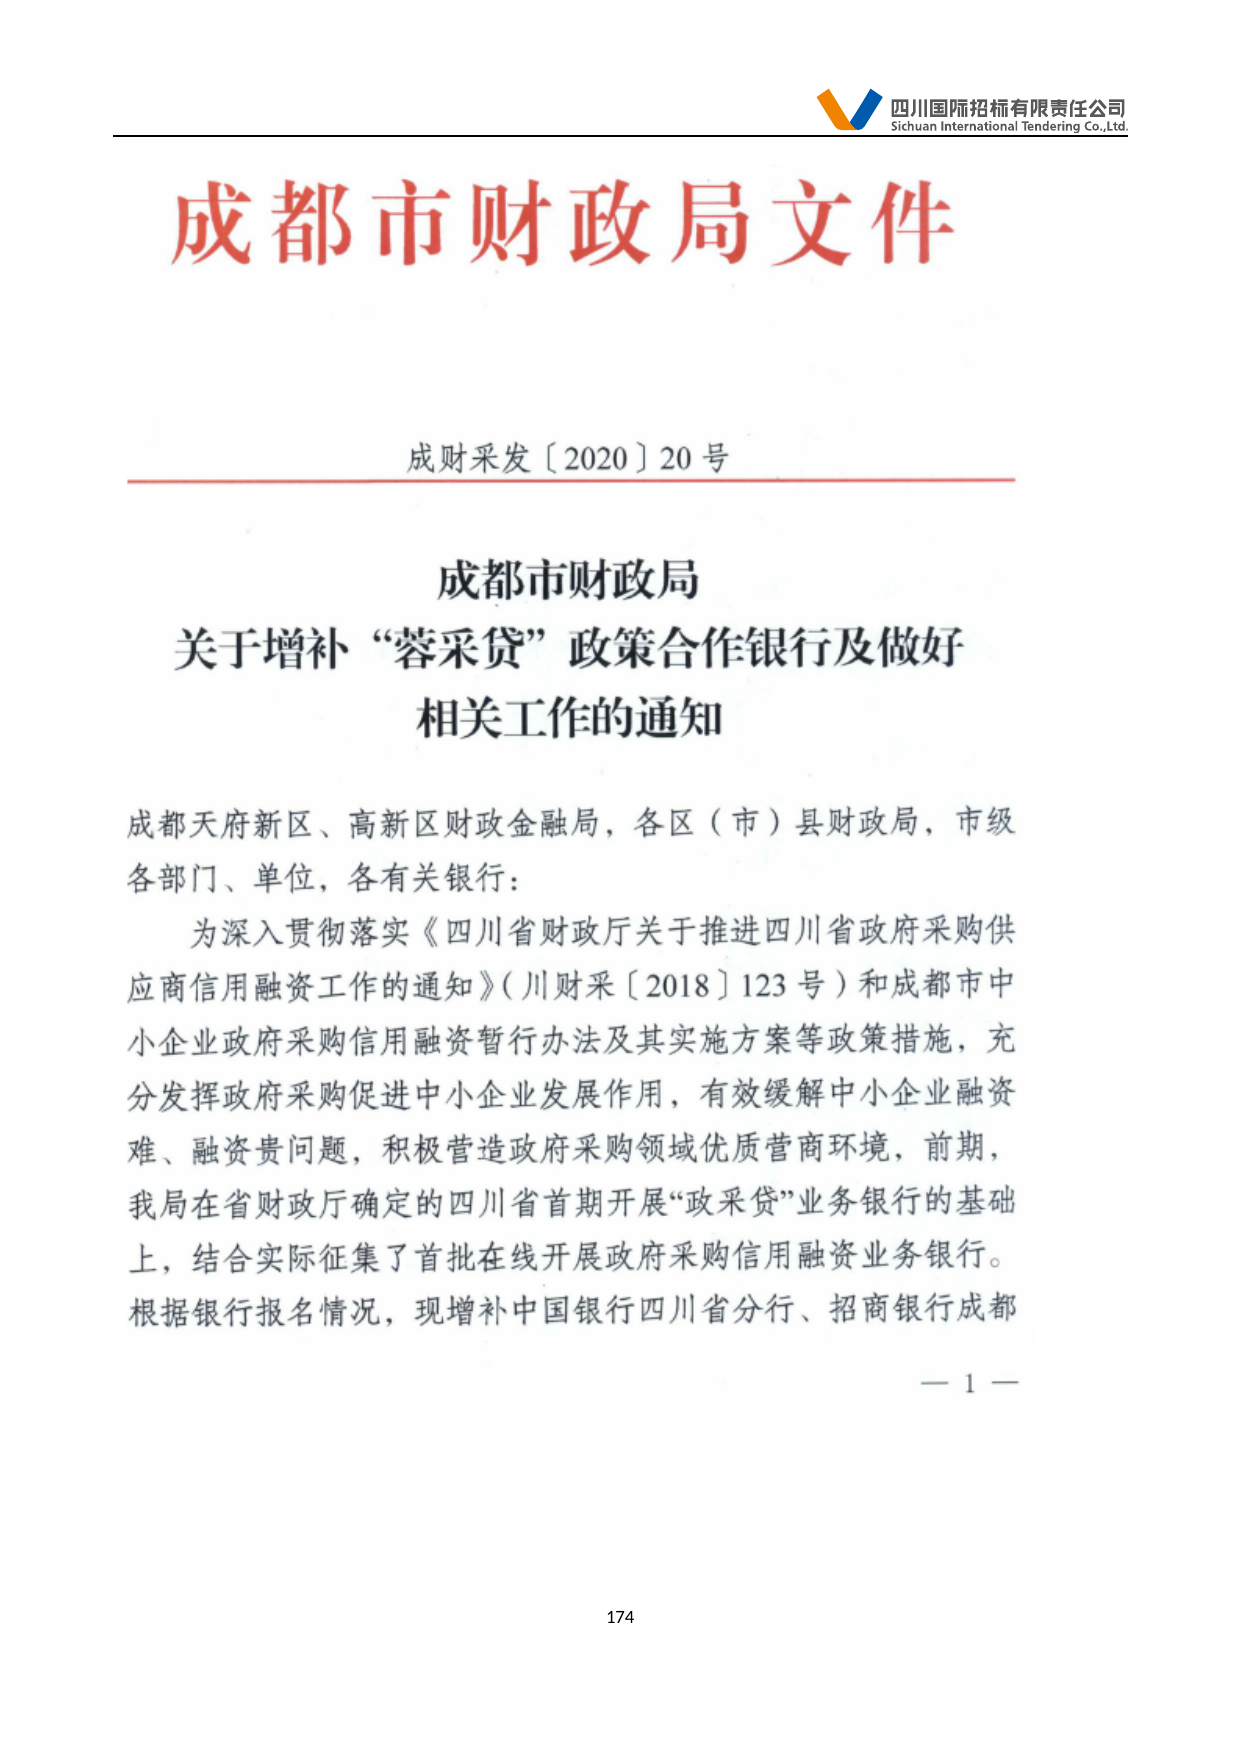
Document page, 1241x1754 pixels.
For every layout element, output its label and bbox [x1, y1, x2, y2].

picture [112, 164, 1036, 1402]
